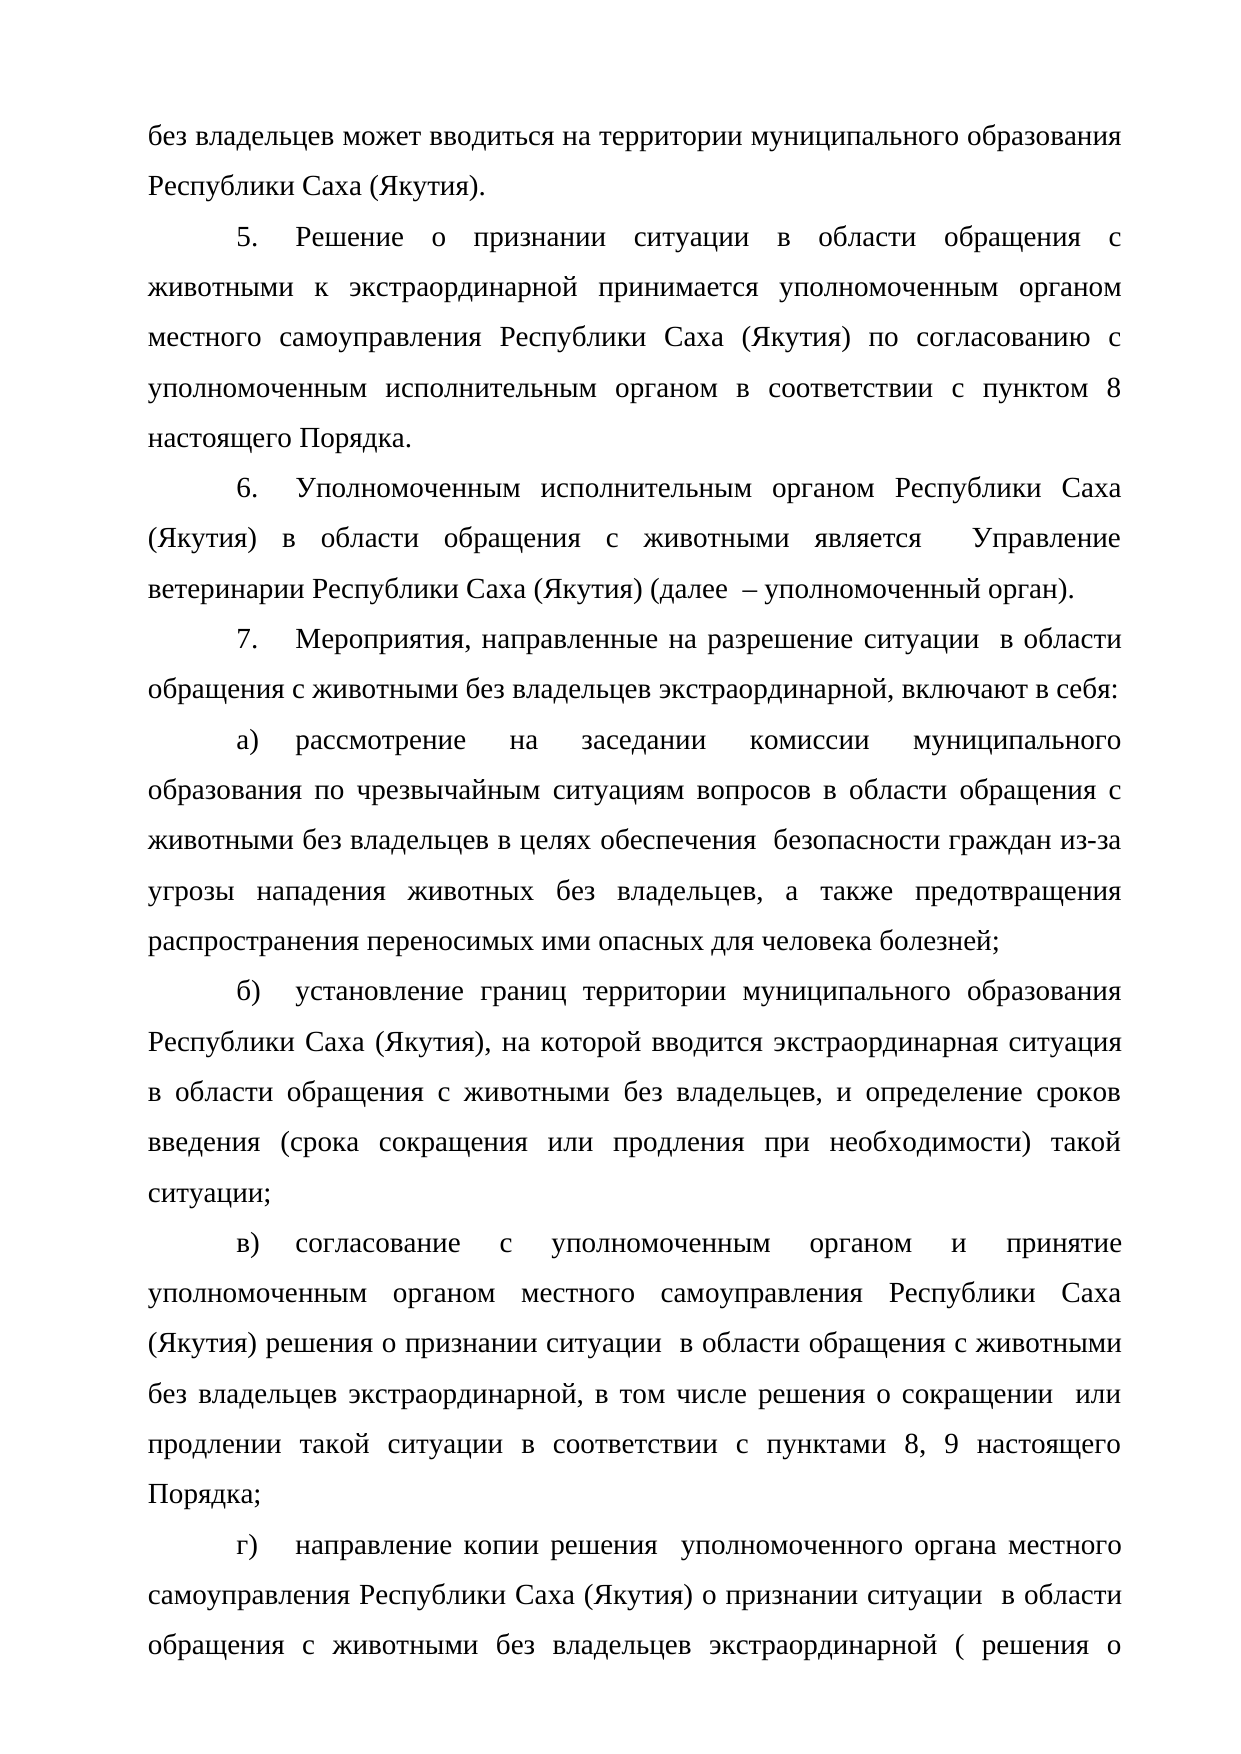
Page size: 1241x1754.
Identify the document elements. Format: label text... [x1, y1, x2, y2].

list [148, 1527, 1122, 1661]
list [148, 118, 1122, 202]
list Уполномоченным исполнительным органом Республики Саха (Якутия) в области обращения с животными является Управление ветеринарии Республики Саха (Якутия) (далее – уполномоченный орган). [148, 470, 1122, 604]
list установление границ территории муниципального образования Республики Саха (Якутия), на которой вводится экстраординарная ситуация в области обращения с животными без владельцев, и определение сроков введения (срока сокращения или продления при необходимости) такой ситуации; [148, 973, 1122, 1208]
list Решение о признании ситуации в области обращения с животными к экстраординарной принимается уполномоченным органом местного самоуправления Республики Саха (Якутия) по согласованию с уполномоченным исполнительным органом в соответствии с пунктом 8 настоящего Порядка. [148, 219, 1122, 453]
list Мероприятия, направленные на разрешение ситуации в области обращения с животными без владельцев экстраординарной, включают в себя: [148, 621, 1122, 705]
list согласование с уполномоченным органом и принятие уполномоченным органом местного самоуправления Республики Саха (Якутия) решения о признании ситуации в области обращения с животными без владельцев экстраординарной, в том числе решения о сокращении или продлении такой ситуации в соответствии с пунктами 8, 9 настоящего Порядка; [148, 1225, 1122, 1510]
list рассмотрение на заседании комиссии муниципального образования по чрезвычайным ситуациям вопросов в области обращения с животными без владельцев в целях обеспечения безопасности граждан из-за угрозы нападения животных без владельцев, а также предотвращения распространения переносимых ими опасных для человека болезней; [148, 722, 1122, 957]
